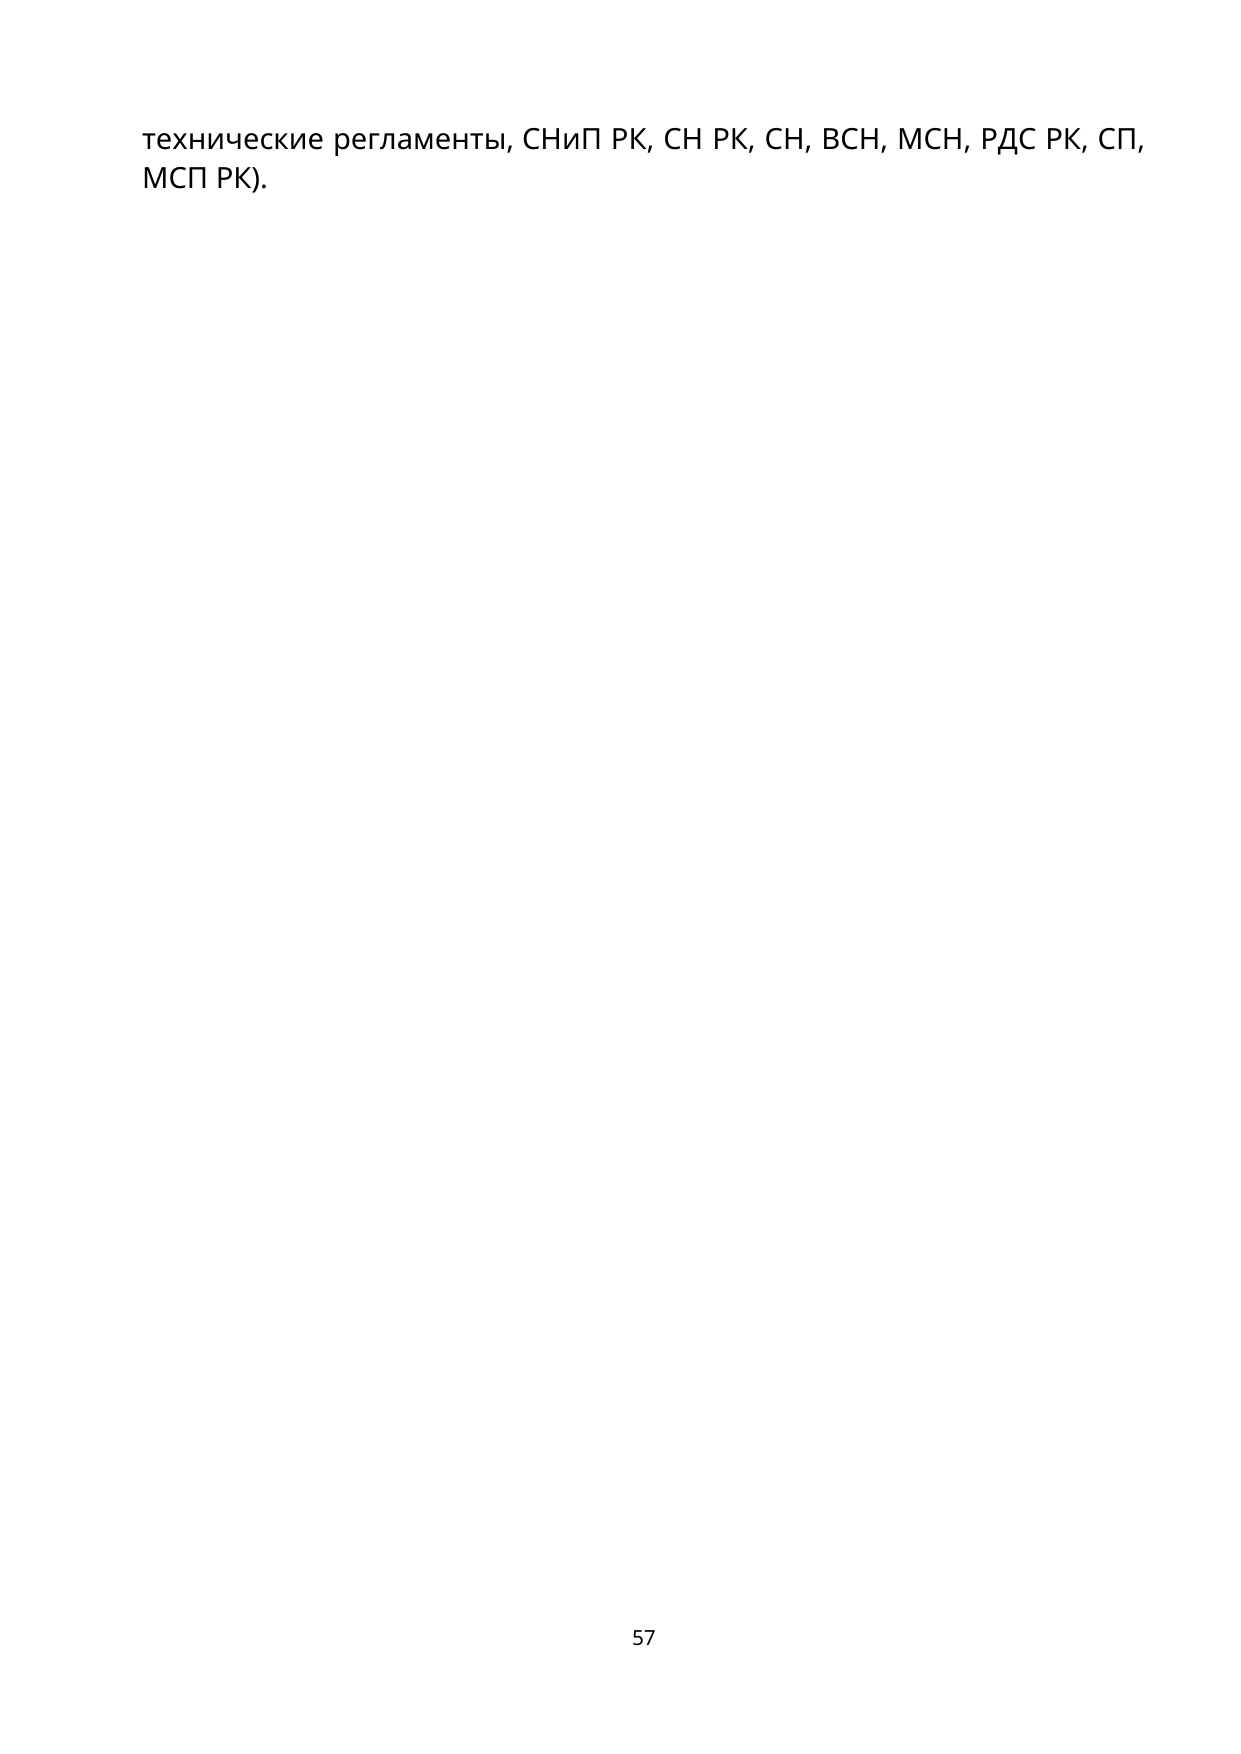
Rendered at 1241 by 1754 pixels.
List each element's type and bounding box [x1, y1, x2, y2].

text [142, 118, 1146, 197]
